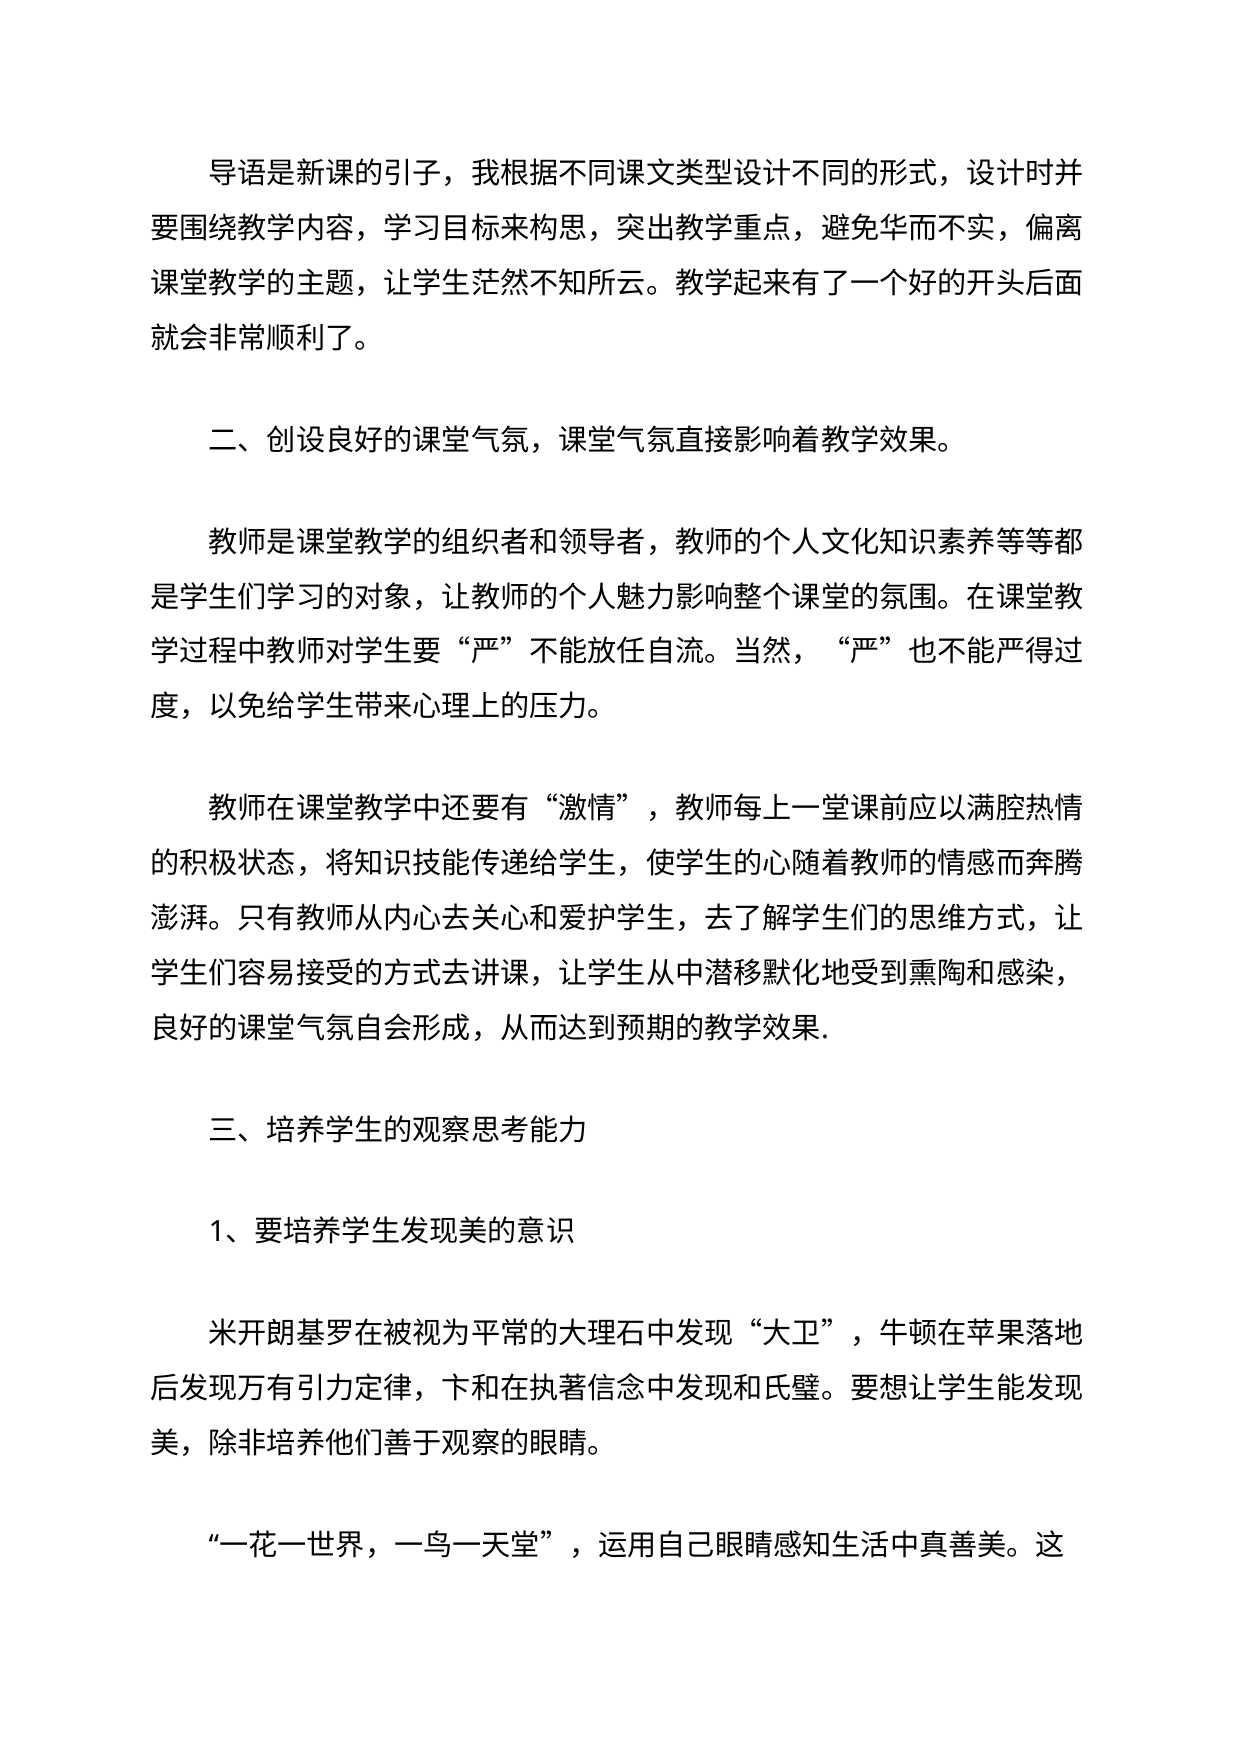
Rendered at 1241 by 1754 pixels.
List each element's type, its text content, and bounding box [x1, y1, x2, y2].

text 教师是课堂教学的组织者和领导者，教师的个人文化知识素养等等都是学生们学习的对象，让教师的个人魅力影响整个课堂的氛围。在课堂教学过程中教师对学生要“严”不能放任自流。当然，“严”也不能严得过度，以免给学生带来心理上的压力。 [150, 518, 1090, 725]
text 教师在课堂教学中还要有“激情”，教师每上一堂课前应以满腔热情的积极状态，将知识技能传递给学生，使学生的心随着教师的情感而奔腾澎湃。只有教师从内心去关心和爱护学生，去了解学生们的思维方式，让学生们容易接受的方式去讲课，让学生从中潜移默化地受到熏陶和感染，良好的课堂气氛自会形成，从而达到预期的教学效果. [150, 785, 1090, 1047]
text 三、培养学生的观察思考能力 [150, 1106, 1090, 1148]
text 米开朗基罗在被视为平常的大理石中发现“大卫”，牛顿在苹果落地后发现万有引力定律，卞和在执著信念中发现和氏璧。要想让学生能发现美，除非培养他们善于观察的眼睛。 [150, 1310, 1090, 1462]
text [150, 1522, 1090, 1564]
text 导语是新课的引子，我根据不同课文类型设计不同的形式，设计时并要围绕教学内容，学习目标来构思，突出教学重点，避免华而不实，偏离课堂教学的主题，让学生茫然不知所云。教学起来有了一个好的开头后面就会非常顺利了。 [150, 150, 1090, 357]
text 1、要培养学生发现美的意识 [150, 1208, 1090, 1250]
text 二、创设良好的课堂气氛，课堂气氛直接影响着教学效果。 [150, 416, 1090, 459]
